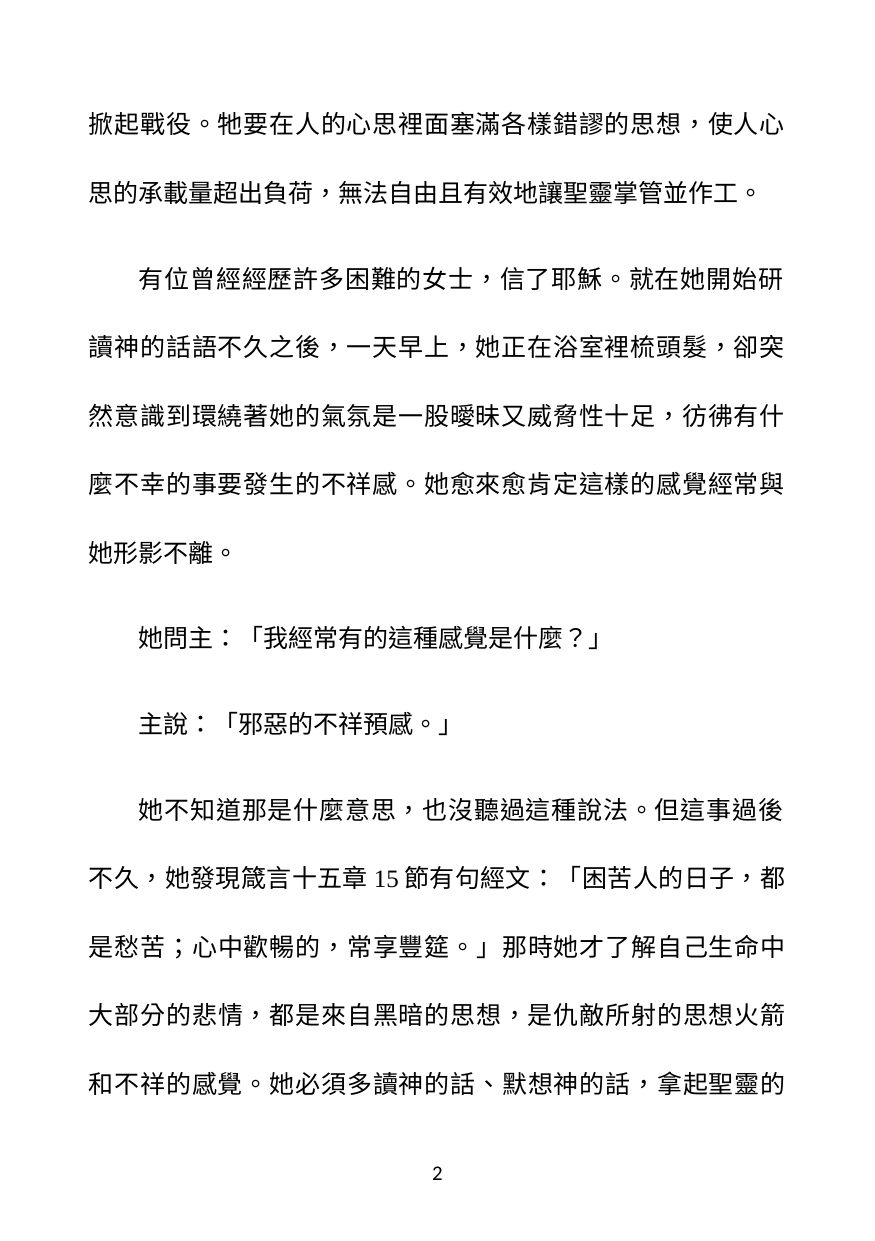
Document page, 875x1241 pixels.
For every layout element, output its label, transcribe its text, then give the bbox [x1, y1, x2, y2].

text 她問主：「我經常有的這種感覺是什麼？」 [89, 603, 785, 671]
text 有位曾經經歷許多困難的女士，信了耶穌。就在她開始研讀神的話語不久之後，一天早上，她正在浴室裡梳頭髮，卻突然意識到環繞著她的氣氛是一股曖昧又威脅性十足，彷彿有什麼不幸的事要發生的不祥感。她愈來愈肯定這樣的感覺經常與她形影不離。 [89, 243, 785, 586]
text 主說：「邪惡的不祥預感。」 [89, 688, 785, 757]
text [89, 774, 785, 1117]
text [89, 89, 785, 226]
